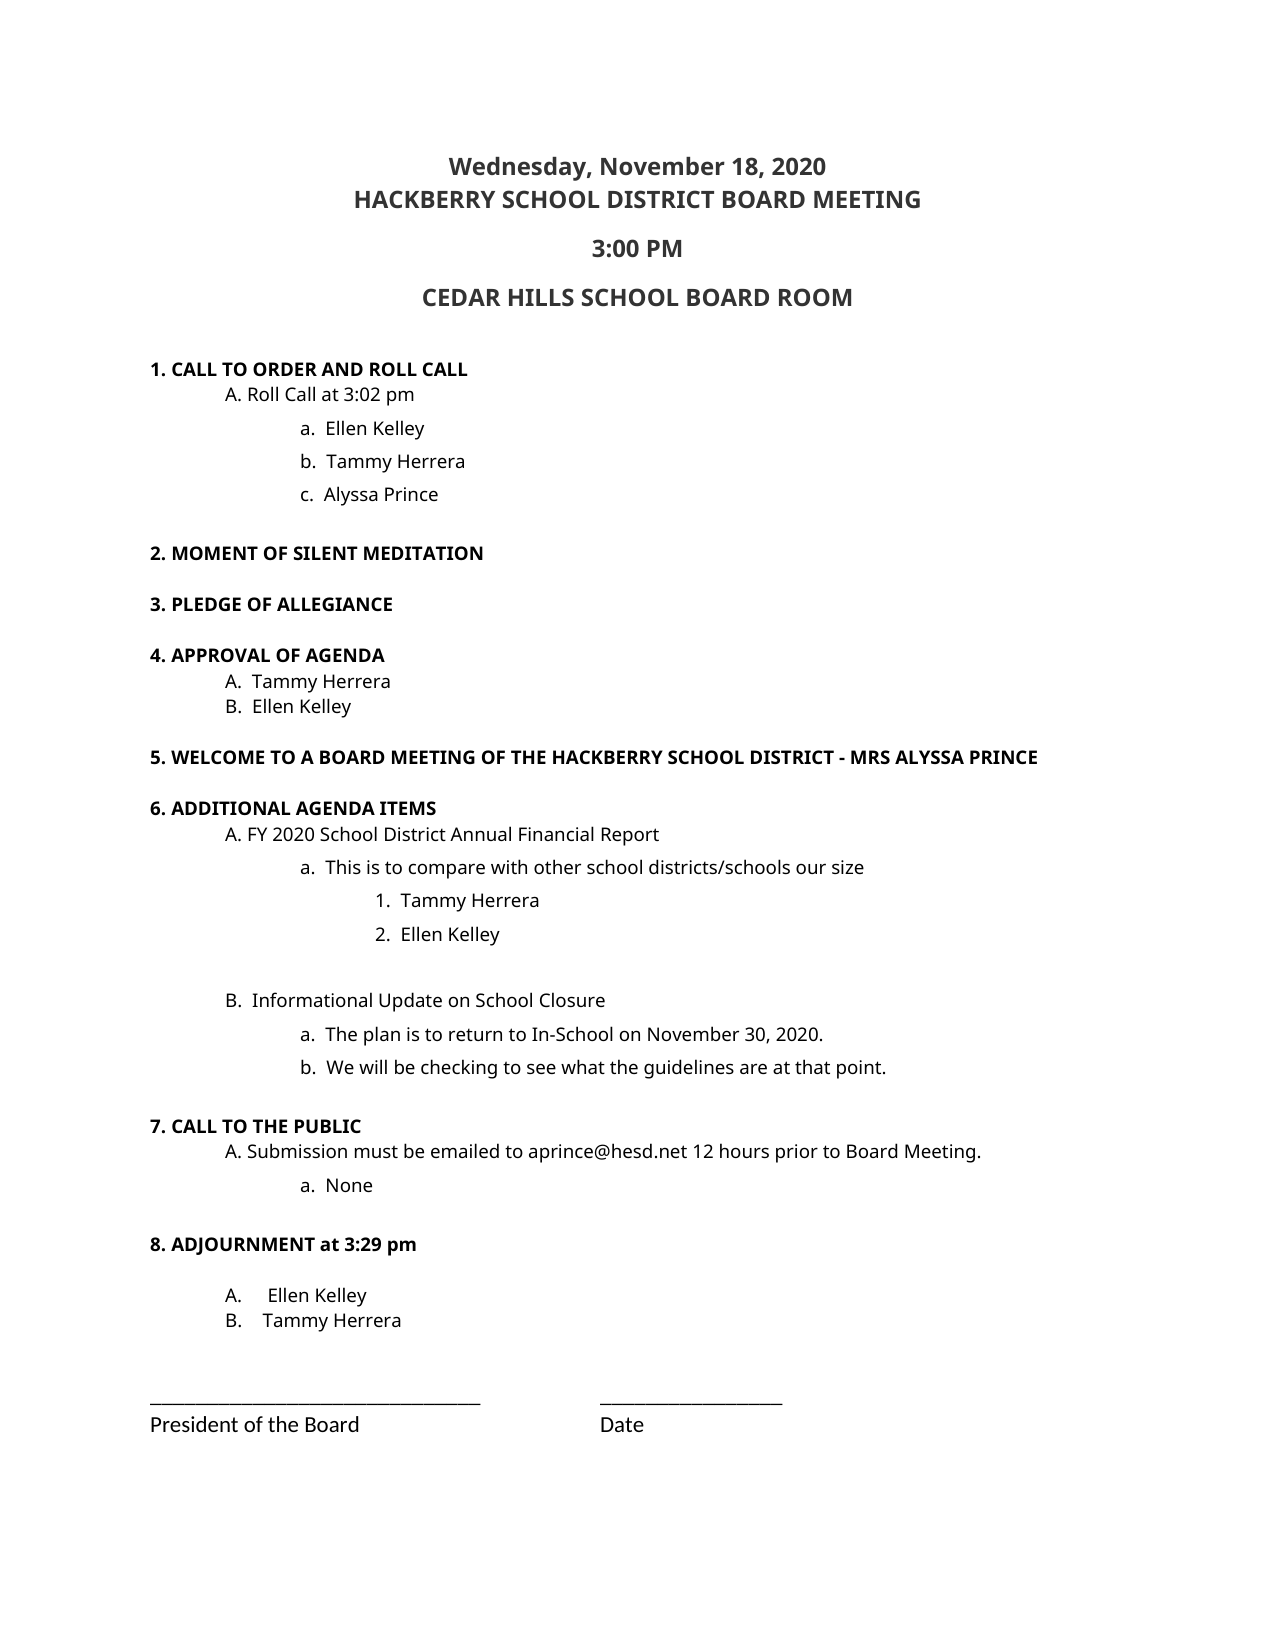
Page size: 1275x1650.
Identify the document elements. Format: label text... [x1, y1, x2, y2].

text B. Informational Update on School Closure [150, 988, 1125, 1013]
text a. The plan is to return to In-School on November 30, 2020. [150, 1021, 1125, 1047]
text A. Roll Call at 3:02 pm [150, 381, 1125, 407]
text 5. WELCOME TO A BOARD MEETING OF THE HACKBERRY SCHOOL DISTRICT - MRS ALYSSA PRINCE [150, 744, 1125, 770]
text A. Submission must be emailed to aprince@hesd.net 12 hours prior to Board Meeting. [150, 1139, 1125, 1164]
list Ellen Kelley [225, 1282, 1125, 1307]
text b. Tammy Herrera [150, 448, 1125, 474]
text CEDAR HILLS SCHOOL BOARD ROOM [150, 281, 1125, 314]
text A. Tammy Herrera [150, 668, 1125, 693]
text 8. ADJOURNMENT at 3:29 pm [150, 1231, 1125, 1256]
text 2. MOMENT OF SILENT MEDITATION [150, 540, 1125, 566]
text 3:00 PM [150, 232, 1125, 264]
text 1. Tammy Herrera [150, 888, 1125, 913]
text a. This is to compare with other school districts/schools our size [150, 854, 1125, 880]
text A. FY 2020 School District Annual Financial Report [150, 821, 1125, 847]
text 3. PLEDGE OF ALLEGIANCE [150, 591, 1125, 617]
text 1. CALL TO ORDER AND ROLL CALL [150, 356, 1125, 381]
text HACKBERRY SCHOOL DISTRICT BOARD MEETING [150, 183, 1125, 215]
text c. Alyssa Prince [150, 481, 1125, 507]
list Tammy Herrera [225, 1307, 1125, 1333]
text a. None [150, 1172, 1125, 1198]
text B. Ellen Kelley [150, 693, 1125, 719]
text 4. APPROVAL OF AGENDA [150, 642, 1125, 668]
text President of the Board Date [150, 1410, 1125, 1438]
text _____________________________ ________________ [150, 1380, 1125, 1408]
text b. We will be checking to see what the guidelines are at that point. [150, 1054, 1125, 1080]
text 6. ADDITIONAL AGENDA ITEMS [150, 796, 1125, 821]
text 2. Ellen Kelley [150, 921, 1125, 947]
text a. Ellen Kelley [150, 415, 1125, 440]
text 7. CALL TO THE PUBLIC [150, 1113, 1125, 1139]
text Wednesday, November 18, 2020 [150, 150, 1125, 183]
